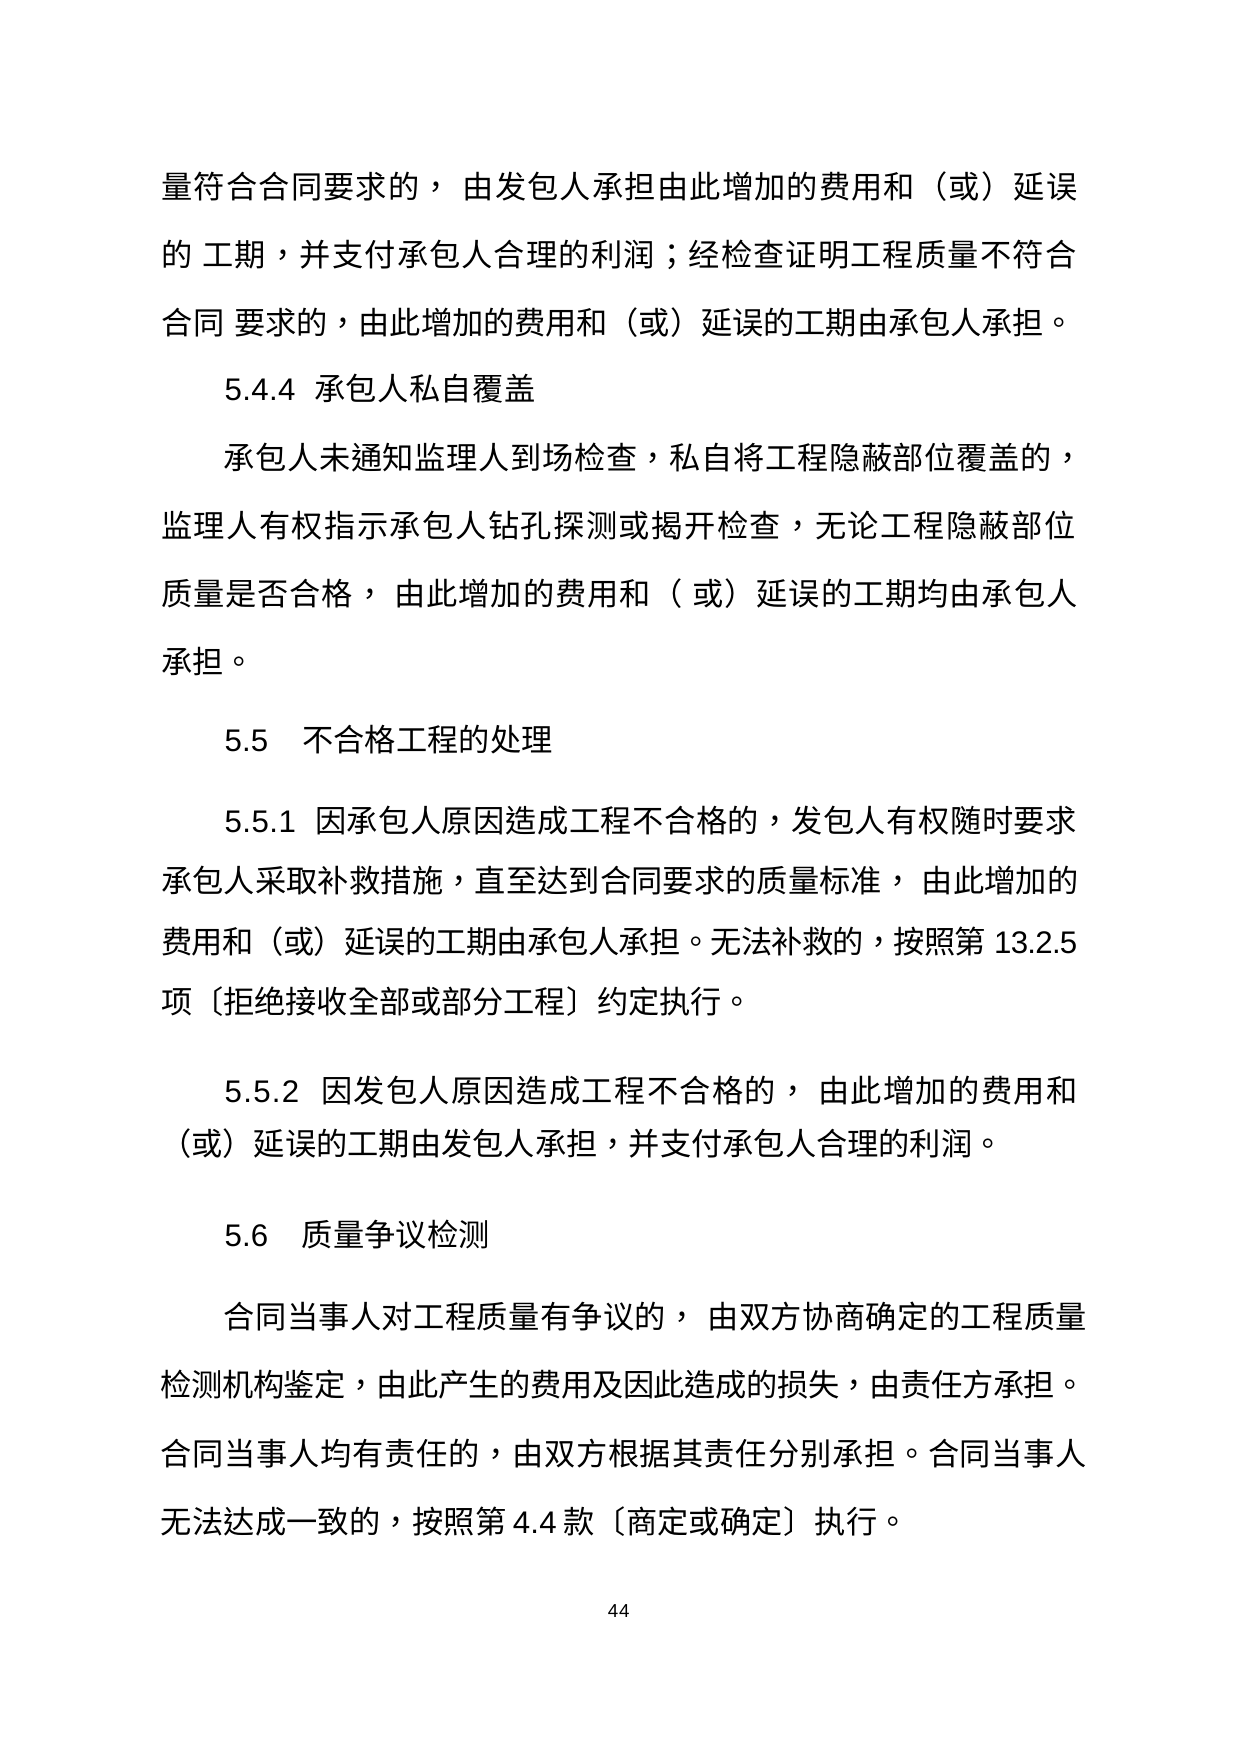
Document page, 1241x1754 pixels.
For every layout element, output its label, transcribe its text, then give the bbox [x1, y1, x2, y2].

text 量符合合同要求的， 由发包人承担由此增加的费用和（或）延误的 工期，并支付承包人合理的利润；经检查证明工程质量不符合合同 要求的，由此增加的费用和（或）延误的工期由承包人承担。 [161, 164, 1078, 343]
text 5.5.1 因承包人原因造成工程不合格的，发包人有权随时要求 承包人采取补救措施，直至达到合同要求的质量标准， 由此增加的 费用和（或）延误的工期由承包人承担。无法补救的，按照第 13.2.5 项〔拒绝接收全部或部分工程〕约定执行。 [161, 799, 1079, 1023]
text 承包人未通知监理人到场检查，私自将工程隐蔽部位覆盖的， 监理人有权指示承包人钻孔探测或揭开检查，无论工程隐蔽部位 质量是否合格， 由此增加的费用和（ 或）延误的工期均由承包人 承担。 [161, 436, 1084, 683]
text 5.4.4 承包人私自覆盖 [224, 369, 1087, 408]
text 合同当事人对工程质量有争议的， 由双方协商确定的工程质量 检测机构鉴定，由此产生的费用及因此造成的损失，由责任方承担。 合同当事人均有责任的，由双方根据其责任分别承担。合同当事人 无法达成一致的，按照第4.4款〔商定或确定〕执行。 [160, 1295, 1087, 1542]
text 5.5 不合格工程的处理 [224, 720, 1087, 759]
text 5.6 质量争议检测 [224, 1216, 1087, 1255]
text 5.5.2 因发包人原因造成工程不合格的， 由此增加的费用和 （或）延误的工期由发包人承担，并支付承包人合理的利润。 [160, 1069, 1079, 1164]
